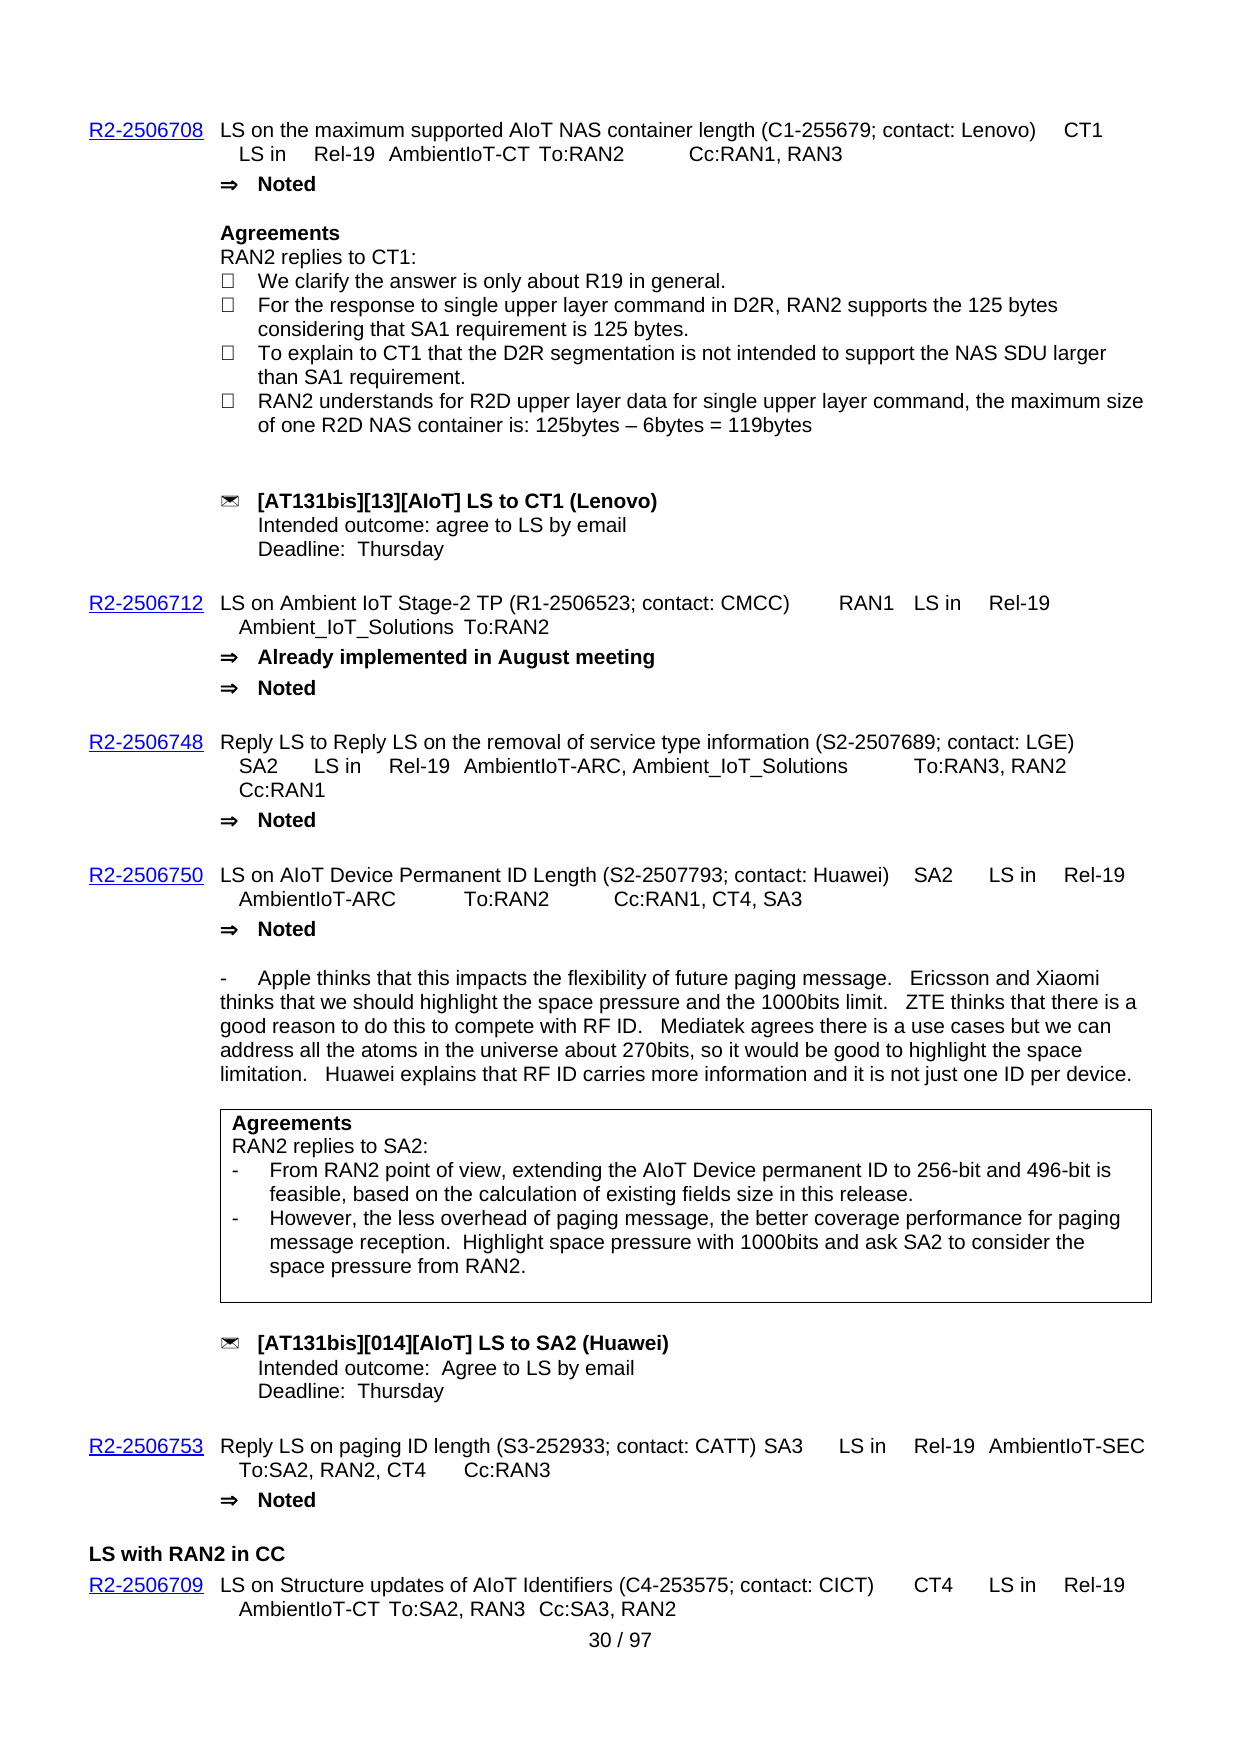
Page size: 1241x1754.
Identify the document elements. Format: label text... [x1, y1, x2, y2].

text [AT131bis][014][AIoT] LS to SA2 (Huawei) [220, 1331, 1152, 1355]
text Noted [220, 917, 1152, 942]
text  For the response to single upper layer command in D2R, RAN2 supports the 125 bytes considering that SA1 requirement is 125 bytes. [220, 293, 1152, 341]
text Noted [220, 808, 1152, 833]
text Already implemented in August meeting [220, 645, 1152, 669]
text [AT131bis][13][AIoT] LS to CT1 (Lenovo) [220, 488, 1152, 512]
text LS with RAN2 in CC [89, 1542, 1152, 1566]
text RAN2 replies to CT1: [220, 245, 1152, 269]
text Intended outcome: Agree to LS by email [220, 1355, 1152, 1379]
text Deadline: Thursday [220, 536, 1152, 560]
title R2-2506708 LS on the maximum supported AIoT NAS container length (C1-255679; contact: Lenovo) CT1 LS in Rel-19 AmbientIoT-CT To:RAN2 Cc:RAN1, RAN3 [89, 118, 1152, 166]
text Intended outcome: agree to LS by email [220, 512, 1152, 536]
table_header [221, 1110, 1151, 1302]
text Agreements [220, 221, 1152, 245]
title R2-2506753 Reply LS on paging ID length (S3-252933; contact: CATT) SA3 LS in Rel-19 AmbientIoT-SEC To:SA2, RAN2, CT4 Cc:RAN3 [89, 1433, 1152, 1481]
text  To explain to CT1 that the D2R segmentation is not intended to support the NAS SDU larger than SA1 requirement. [220, 341, 1152, 388]
text  RAN2 understands for R2D upper layer data for single upper layer command, the maximum size of one R2D NAS container is: 125bytes – 6bytes = 119bytes [220, 388, 1152, 436]
text Noted [220, 1488, 1152, 1512]
title R2-2506750 LS on AIoT Device Permanent ID Length (S2-2507793; contact: Huawei) SA2 LS in Rel-19 AmbientIoT-ARC To:RAN2 Cc:RAN1, CT4, SA3 [89, 863, 1152, 911]
title R2-2506709 LS on Structure updates of AIoT Identifiers (C4-253575; contact: CICT) CT4 LS in Rel-19 AmbientIoT-CT To:SA2, RAN3 Cc:SA3, RAN2 [89, 1572, 1152, 1620]
title R2-2506712 LS on Ambient IoT Stage-2 TP (R1-2506523; contact: CMCC) RAN1 LS in Rel-19 Ambient_IoT_Solutions To:RAN2 [89, 591, 1152, 638]
text Deadline: Thursday [220, 1379, 1152, 1403]
text Noted [220, 676, 1152, 700]
title R2-2506748 Reply LS to Reply LS on the removal of service type information (S2-2507689; contact: LGE) SA2 LS in Rel-19 AmbientIoT-ARC, Ambient_IoT_Solutions To:RAN3, RAN2 Cc:RAN1 [89, 730, 1152, 802]
text - Apple thinks that this impacts the flexibility of future paging message. Ericsson and Xiaomi thinks that we should highlight the space pressure and the 1000bits limit. ZTE thinks that there is a good reason to do this to compete with RF ID. Mediatek agrees there is a use cases but we can address all the atoms in the universe about 270bits, so it would be good to highlight the space limitation. Huawei explains that RF ID carries more information and it is not just one ID per device. [220, 966, 1152, 1085]
text Noted [220, 172, 1152, 197]
text  We clarify the answer is only about R19 in general. [220, 269, 1152, 293]
